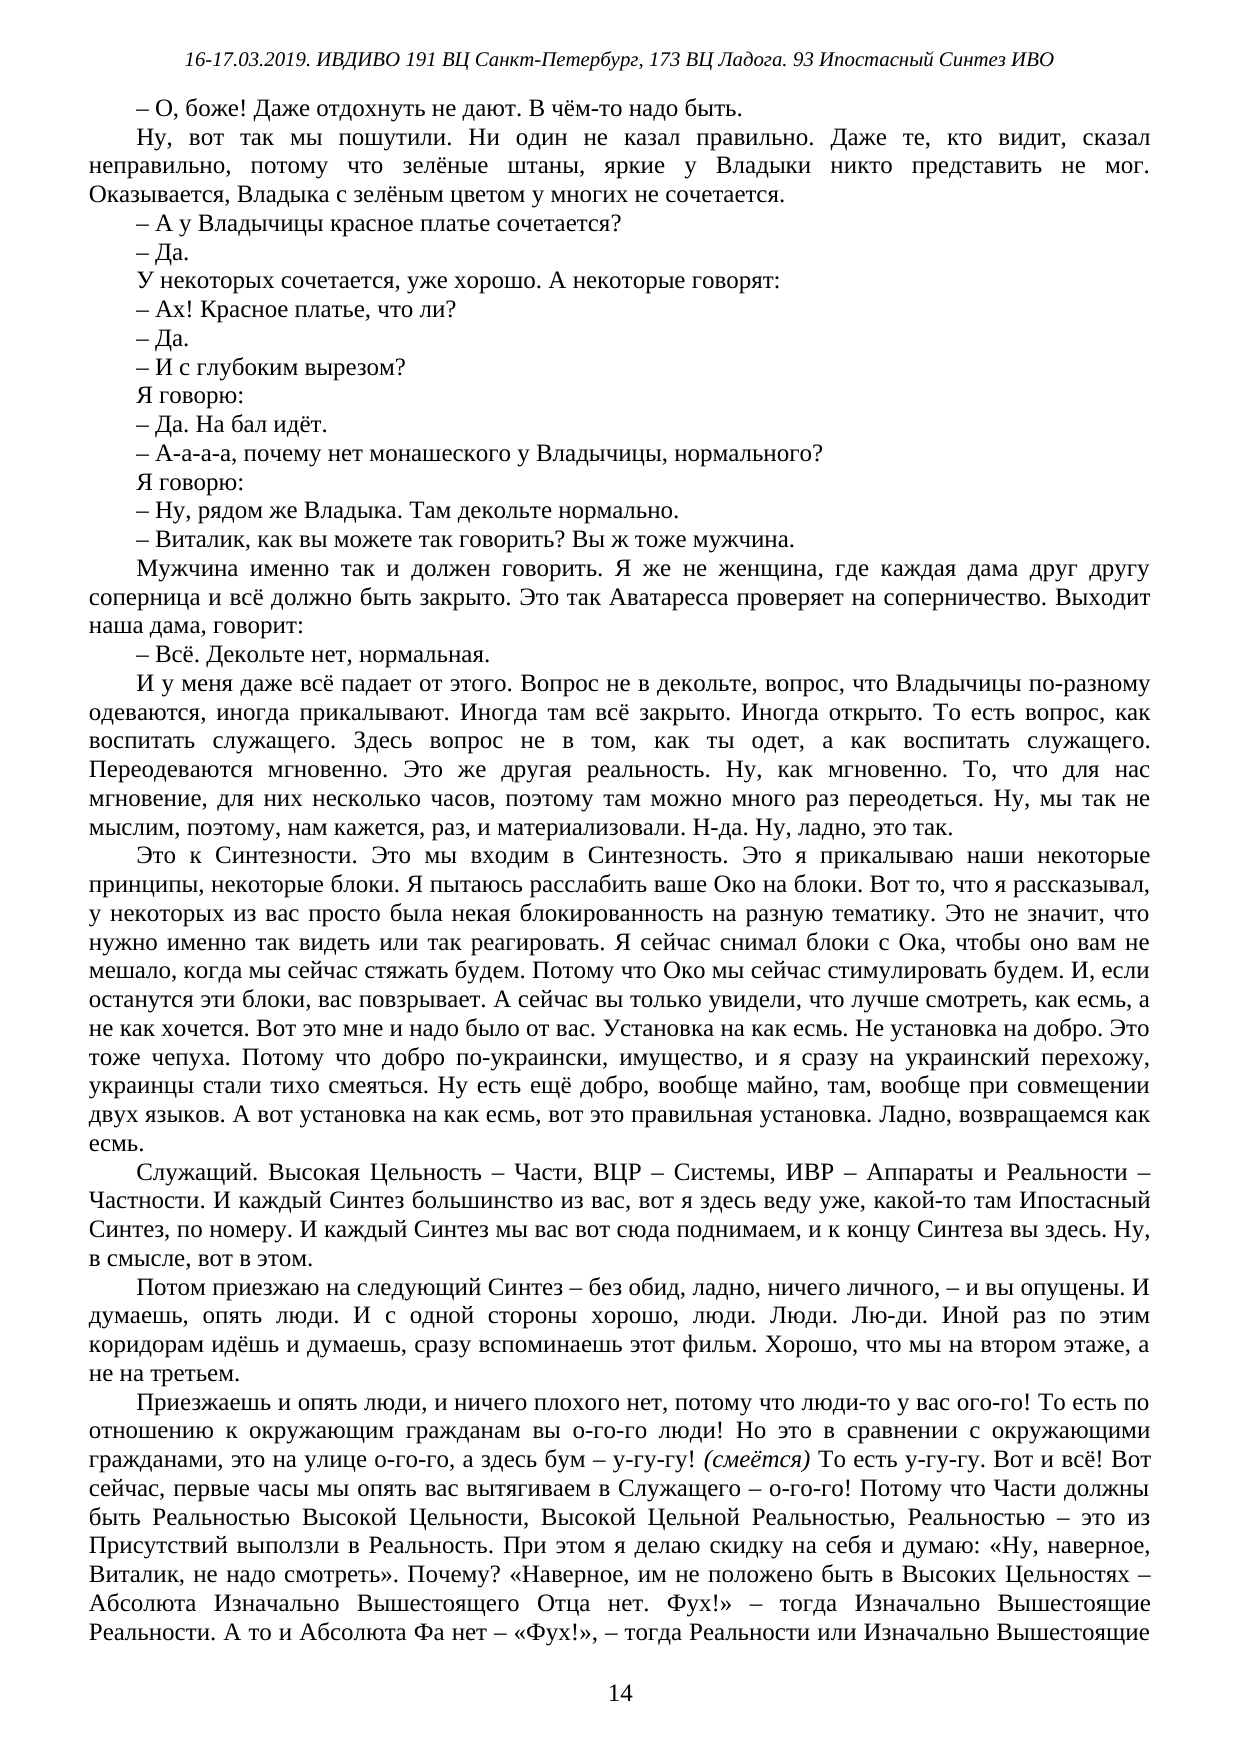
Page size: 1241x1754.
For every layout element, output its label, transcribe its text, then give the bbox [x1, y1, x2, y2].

text – И с глубоким вырезом? [89, 352, 1152, 380]
text Ну, вот так мы пошутили. Ни один не казал правильно. Даже те, кто видит, сказал неправильно, потому что зелёные штаны, яркие у Владыки никто представить не мог. Оказывается, Владыка с зелёным цветом у многих не сочетается. [89, 122, 1152, 208]
text Служащий. Высокая Цельность – Части, ВЦР – Системы, ИВР – Аппараты и Реальности – Частности. И каждый Синтез большинство из вас, вот я здесь веду уже, какой-то там Ипостасный Синтез, по номеру. И каждый Синтез мы вас вот сюда поднимаем, и к концу Синтеза вы здесь. Ну, в смысле, вот в этом. [89, 1157, 1152, 1272]
text – О, боже! Даже отдохнуть не дают. В чём-то надо быть. [89, 93, 1152, 122]
text – Да. [89, 237, 1152, 265]
text У некоторых сочетается, уже хорошо. А некоторые говорят: [89, 265, 1152, 294]
text И у меня даже всё падает от этого. Вопрос не в декольте, вопрос, что Владычицы по-разному одеваются, иногда прикалывают. Иногда там всё закрыто. Иногда открыто. То есть вопрос, как воспитать служащего. Здесь вопрос не в том, как ты одет, а как воспитать служащего. Переодеваются мгновенно. Это же другая реальность. Ну, как мгновенно. То, что для нас мгновение, для них несколько часов, поэтому там можно много раз переодеться. Ну, мы так не мыслим, поэтому, нам кажется, раз, и материализовали. Н-да. Ну, ладно, это так. [89, 668, 1152, 840]
text Я говорю: [89, 380, 1152, 409]
text Это к Синтезности. Это мы входим в Синтезность. Это я прикалываю наши некоторые принципы, некоторые блоки. Я пытаюсь расслабить ваше Око на блоки. Вот то, что я рассказывал, у некоторых из вас просто была некая блокированность на разную тематику. Это не значит, что нужно именно так видеть или так реагировать. Я сейчас снимал блоки с Ока, чтобы оно вам не мешало, когда мы сейчас стяжать будем. Потому что Око мы сейчас стимулировать будем. И, если останутся эти блоки, вас повзрывает. А сейчас вы только увидели, что лучше смотреть, как есмь, а не как хочется. Вот это мне и надо было от вас. Установка на как есмь. Не установка на добро. Это тоже чепуха. Потому что добро по-украински, имущество, и я сразу на украинский перехожу, украинцы стали тихо смеяться. Ну есть ещё добро, вообще майно, там, вообще при совмещении двух языков. А вот установка на как есмь, вот это правильная установка. Ладно, возвращаемся как есмь. [89, 840, 1152, 1157]
text Я говорю: [89, 467, 1152, 495]
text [89, 1387, 1152, 1645]
text Мужчина именно так и должен говорить. Я же не женщина, где каждая дама друг другу соперница и всё должно быть закрыто. Это так Аватаресса проверяет на соперничество. Выходит наша дама, говорит: [89, 553, 1152, 639]
text – Да. На бал идёт. [89, 409, 1152, 438]
text – А-а-а-а, почему нет монашеского у Владычицы, нормального? [89, 438, 1152, 467]
text – Всё. Декольте нет, нормальная. [89, 639, 1152, 668]
text – Ах! Красное платье, что ли? [89, 294, 1152, 323]
text – А у Владычицы красное платье сочетается? [89, 208, 1152, 237]
text – Да. [89, 323, 1152, 352]
text – Ну, рядом же Владыка. Там декольте нормально. [89, 495, 1152, 524]
text – Виталик, как вы можете так говорить? Вы ж тоже мужчина. [89, 524, 1152, 553]
text Потом приезжаю на следующий Синтез – без обид, ладно, ничего личного, – и вы опущены. И думаешь, опять люди. И с одной стороны хорошо, люди. Люди. Лю-ди. Иной раз по этим коридорам идёшь и думаешь, сразу вспоминаешь этот фильм. Хорошо, что мы на втором этаже, а не на третьем. [89, 1272, 1152, 1387]
